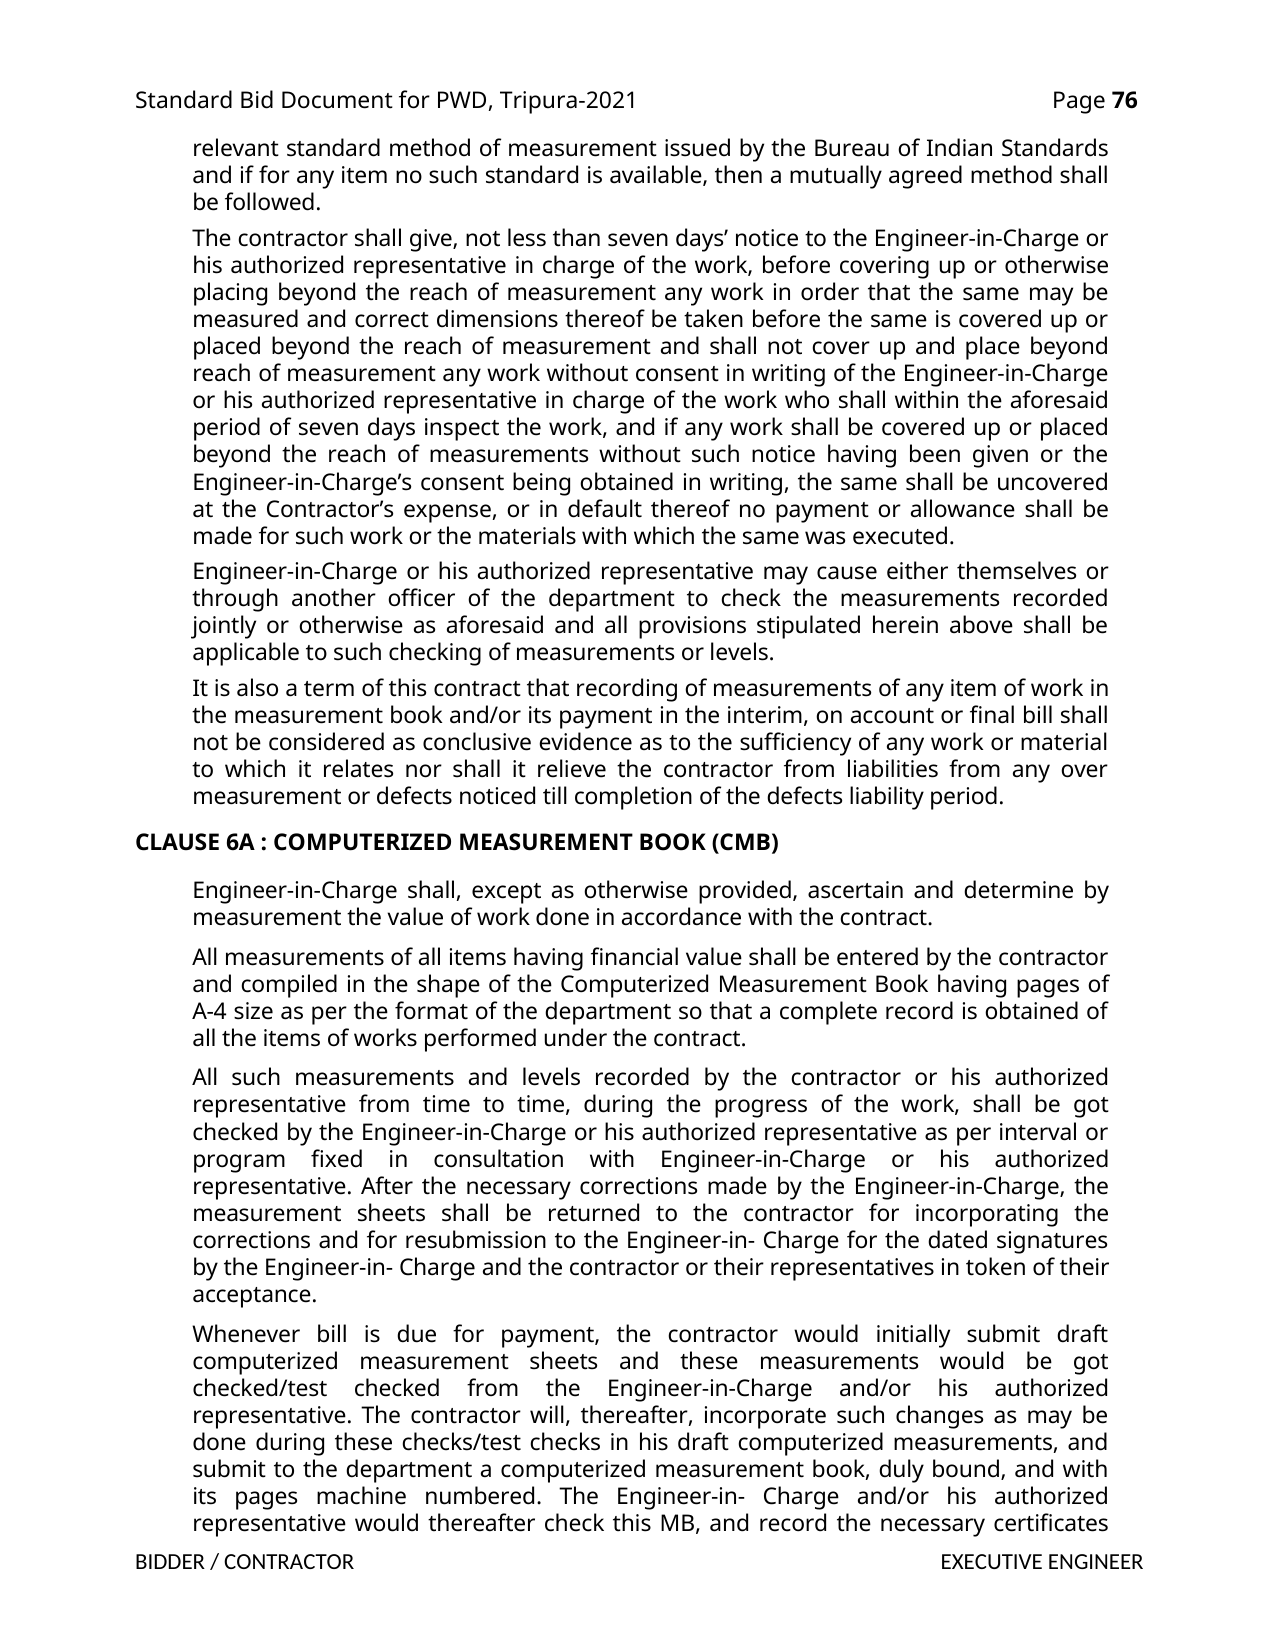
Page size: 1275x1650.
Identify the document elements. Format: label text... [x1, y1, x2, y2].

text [192, 1320, 1109, 1537]
text Engineer-in-Charge shall, except as otherwise provided, ascertain and determine by measurement the value of work done in accordance with the contract. [192, 877, 1109, 931]
text It is also a term of this contract that recording of measurements of any item of work in the measurement book and/or its payment in the interim, on account or final bill shall not be considered as conclusive evidence as to the sufficiency of any work or material to which it relates nor shall it relieve the contractor from liabilities from any over measurement or defects noticed till completion of the defects liability period. [192, 674, 1109, 810]
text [192, 135, 1109, 216]
text The contractor shall give, not less than seven days’ notice to the Engineer-in-Charge or his authorized representative in charge of the work, before covering up or otherwise placing beyond the reach of measurement any work in order that the same may be measured and correct dimensions thereof be taken before the same is covered up or placed beyond the reach of measurement and shall not cover up and place beyond reach of measurement any work without consent in writing of the Engineer-in-Charge or his authorized representative in charge of the work who shall within the aforesaid period of seven days inspect the work, and if any work shall be covered up or placed beyond the reach of measurements without such notice having been given or the Engineer-in-Charge’s consent being obtained in writing, the same shall be uncovered at the Contractor’s expense, or in default thereof no payment or allowance shall be made for such work or the materials with which the same was executed. [192, 224, 1109, 549]
text Engineer-in-Charge or his authorized representative may cause either themselves or through another officer of the department to check the measurements recorded jointly or otherwise as aforesaid and all provisions stipulated herein above shall be applicable to such checking of measurements or levels. [192, 558, 1109, 666]
text CLAUSE 6A : COMPUTERIZED MEASUREMENT BOOK (CMB) [135, 831, 1144, 856]
text All measurements of all items having financial value shall be entered by the contractor and compiled in the shape of the Computerized Measurement Book having pages of A-4 size as per the format of the department so that a complete record is obtained of all the items of works performed under the contract. [192, 943, 1109, 1052]
text All such measurements and levels recorded by the contractor or his authorized representative from time to time, during the progress of the work, shall be got checked by the Engineer-in-Charge or his authorized representative as per interval or program fixed in consultation with Engineer-in-Charge or his authorized representative. After the necessary corrections made by the Engineer-in-Charge, the measurement sheets shall be returned to the contractor for incorporating the corrections and for resubmission to the Engineer-in- Charge for the dated signatures by the Engineer-in- Charge and the contractor or their representatives in token of their acceptance. [192, 1064, 1109, 1308]
